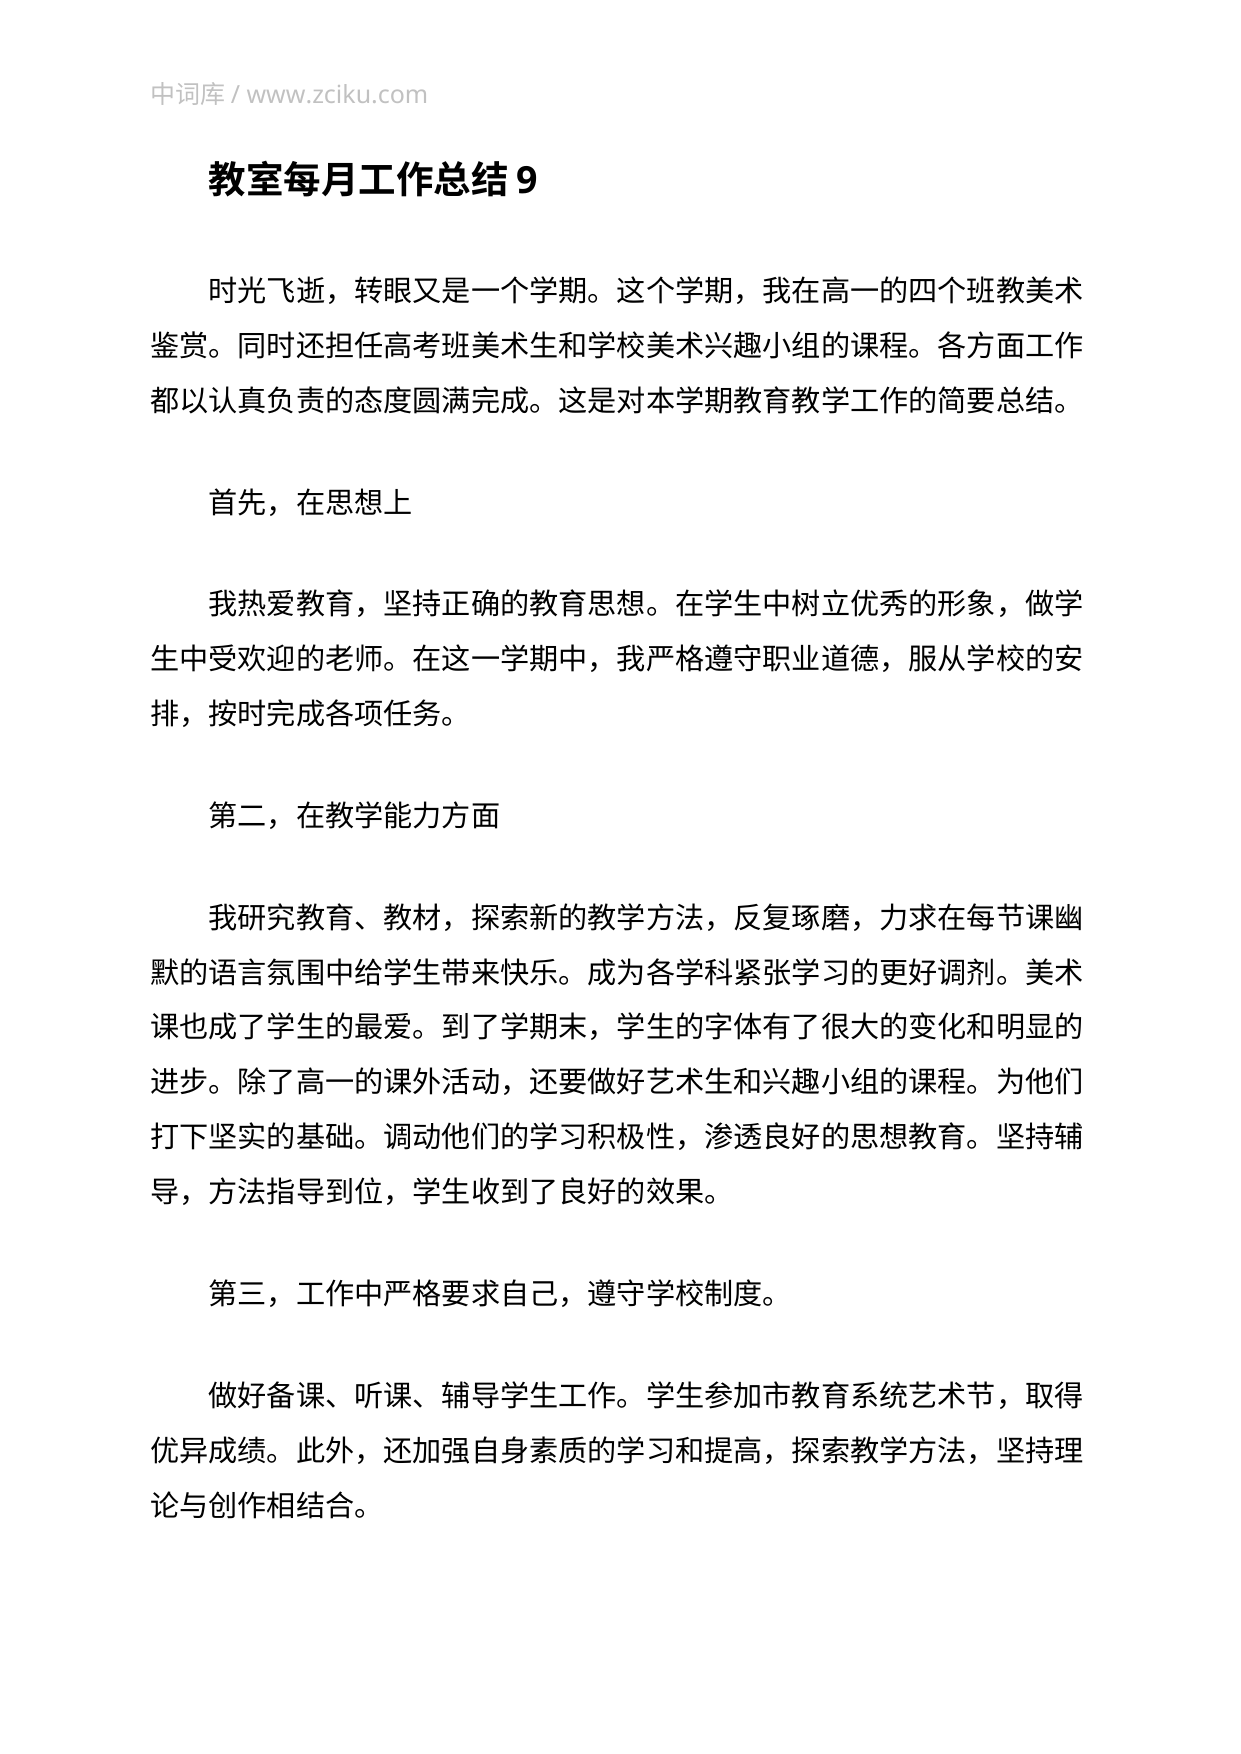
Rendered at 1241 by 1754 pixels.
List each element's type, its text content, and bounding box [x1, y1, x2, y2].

text 我研究教育、教材，探索新的教学方法，反复琢磨，力求在每节课幽默的语言氛围中给学生带来快乐。成为各学科紧张学习的更好调剂。美术课也成了学生的最爱。到了学期末，学生的字体有了很大的变化和明显的进步。除了高一的课外活动，还要做好艺术生和兴趣小组的课程。为他们打下坚实的基础。调动他们的学习积极性，渗透良好的思想教育。坚持辅导，方法指导到位，学生收到了良好的效果。 [150, 894, 1090, 1211]
text 做好备课、听课、辅导学生工作。学生参加市教育系统艺术节，取得优异成绩。此外，还加强自身素质的学习和提高，探索教学方法，坚持理论与创作相结合。 [150, 1372, 1090, 1524]
text 首先，在思想上 [150, 479, 1090, 521]
text 第三，工作中严格要求自己，遵守学校制度。 [150, 1271, 1090, 1313]
text 时光飞逝，转眼又是一个学期。这个学期，我在高一的四个班教美术鉴赏。同时还担任高考班美术生和学校美术兴趣小组的课程。各方面工作都以认真负责的态度圆满完成。这是对本学期教育教学工作的简要总结。 [150, 268, 1090, 420]
text 我热爱教育，坚持正确的教育思想。在学生中树立优秀的形象，做学生中受欢迎的老师。在这一学期中，我严格遵守职业道德，服从学校的安排，按时完成各项任务。 [150, 581, 1090, 733]
text 教室每月工作总结9 [150, 150, 1090, 204]
text 第二，在教学能力方面 [150, 792, 1090, 835]
